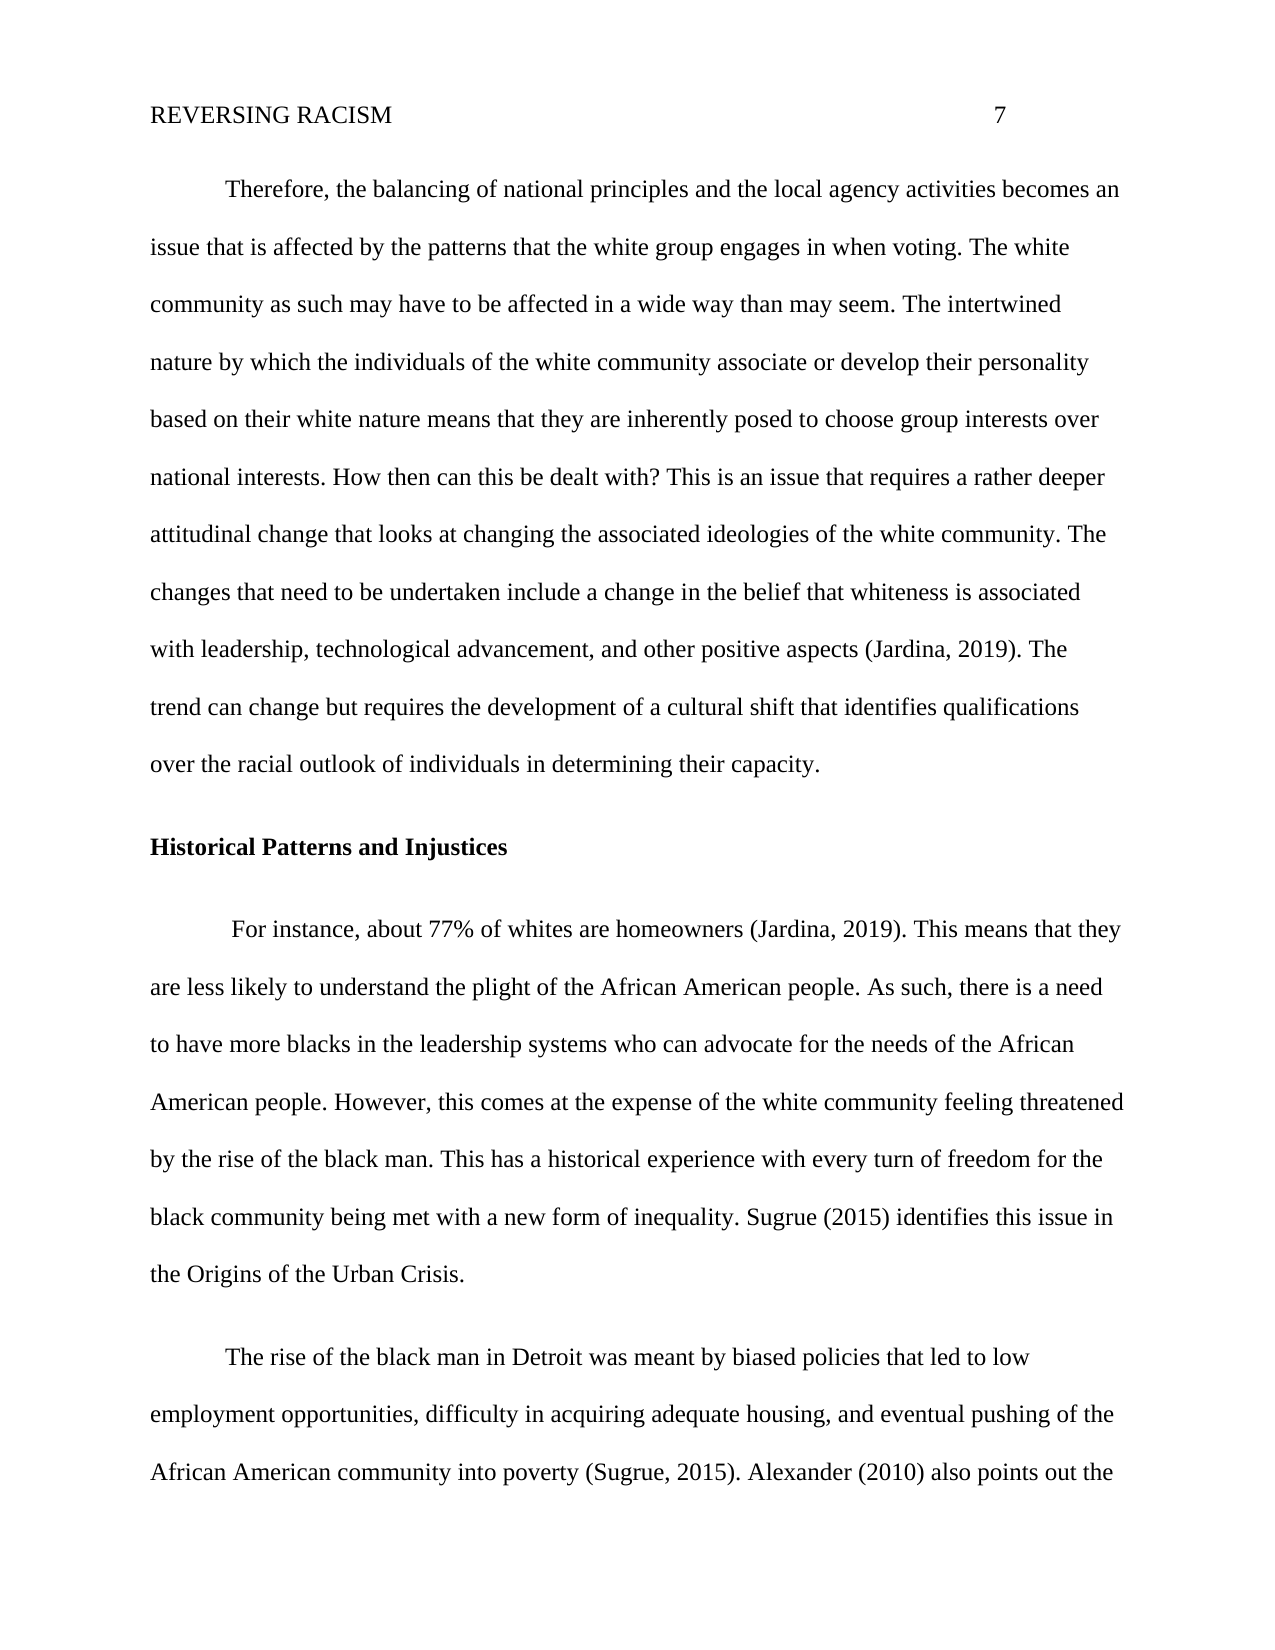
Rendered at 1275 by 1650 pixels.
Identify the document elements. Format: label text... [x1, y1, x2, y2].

text Therefore, the balancing of national principles and the local agency activities becomes an issue that is affected by the patterns that the white group engages in when voting. The white community as such may have to be affected in a wide way than may seem. The intertwined nature by which the individuals of the white community associate or develop their personality based on their white nature means that they are inherently posed to choose group interests over national interests. How then can this be dealt with? This is an issue that requires a rather deeper attitudinal change that looks at changing the associated ideologies of the white community. The changes that need to be undertaken include a change in the belief that whiteness is associated with leadership, technological advancement, and other positive aspects (Jardina, 2019). The trend can change but requires the development of a cultural shift that identifies qualifications over the racial outlook of individuals in determining their capacity. [150, 174, 1125, 778]
text For instance, about 77% of whites are homeowners (Jardina, 2019). This means that they are less likely to understand the plight of the African American people. As such, there is a need to have more blacks in the leadership systems who can advocate for the needs of the African American people. However, this comes at the expense of the white community feeling threatened by the rise of the black man. This has a historical experience with every turn of freedom for the black community being met with a new form of inequality. Sugrue (2015) identifies this issue in the Origins of the Urban Crisis. [150, 914, 1125, 1288]
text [150, 1342, 1125, 1485]
text Historical Patterns and Injustices [150, 832, 1125, 860]
